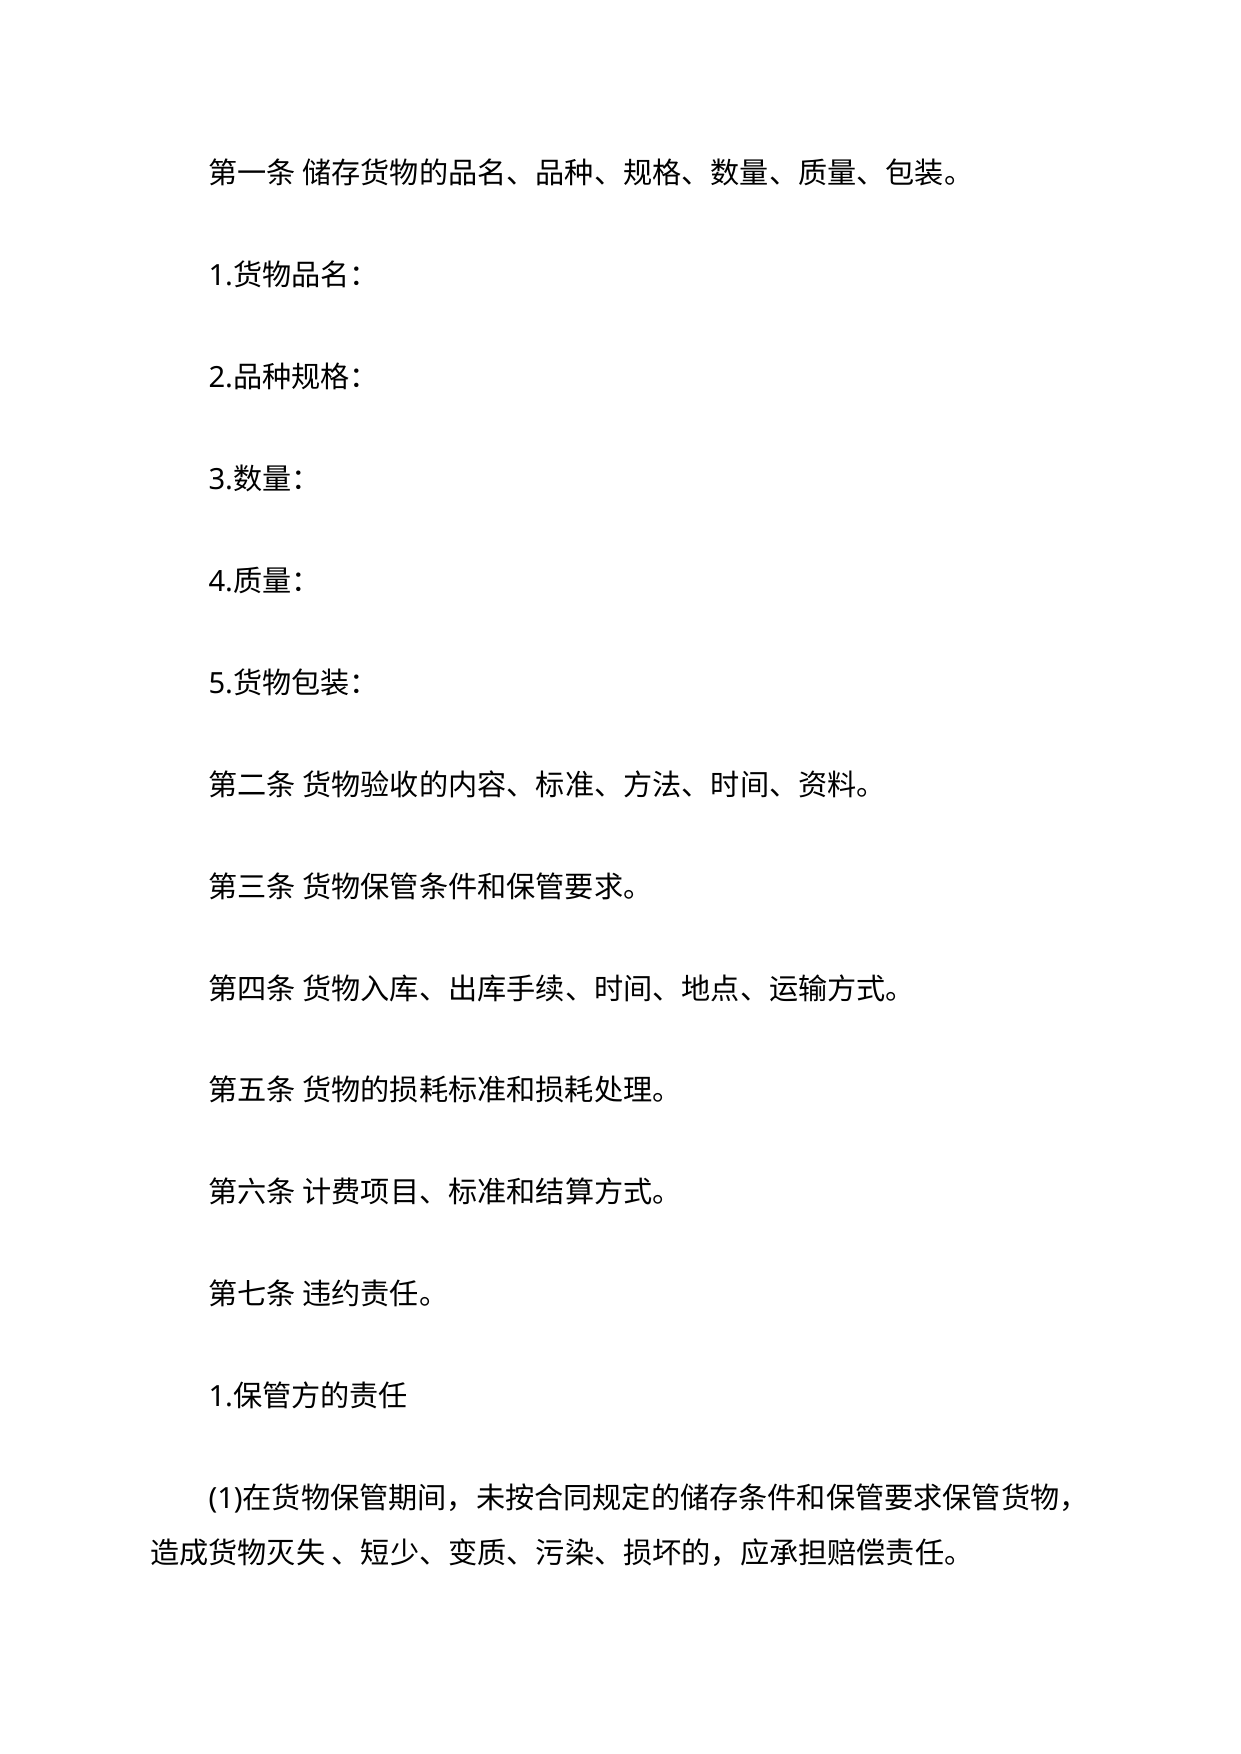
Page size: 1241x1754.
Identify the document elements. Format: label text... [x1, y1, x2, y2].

text 第七条 违约责任。 [150, 1271, 1090, 1313]
text 1.货物品名： [150, 252, 1090, 294]
text 第一条 储存货物的品名、品种、规格、数量、质量、包装。 [150, 150, 1090, 192]
text 第六条 计费项目、标准和结算方式。 [150, 1169, 1090, 1211]
text 第四条 货物入库、出库手续、时间、地点、运输方式。 [150, 965, 1090, 1007]
text (1)在货物保管期间，未按合同规定的储存条件和保管要求保管货物，造成货物灭失 、短少、变质、污染、损坏的，应承担赔偿责任。 [150, 1474, 1090, 1572]
text 第二条 货物验收的内容、标准、方法、时间、资料。 [150, 762, 1090, 804]
text 2.品种规格： [150, 354, 1090, 396]
text 第五条 货物的损耗标准和损耗处理。 [150, 1067, 1090, 1109]
text 3.数量： [150, 456, 1090, 498]
text 5.货物包装： [150, 660, 1090, 702]
text 第三条 货物保管条件和保管要求。 [150, 863, 1090, 906]
text 1.保管方的责任 [150, 1372, 1090, 1415]
text 4.质量： [150, 558, 1090, 600]
